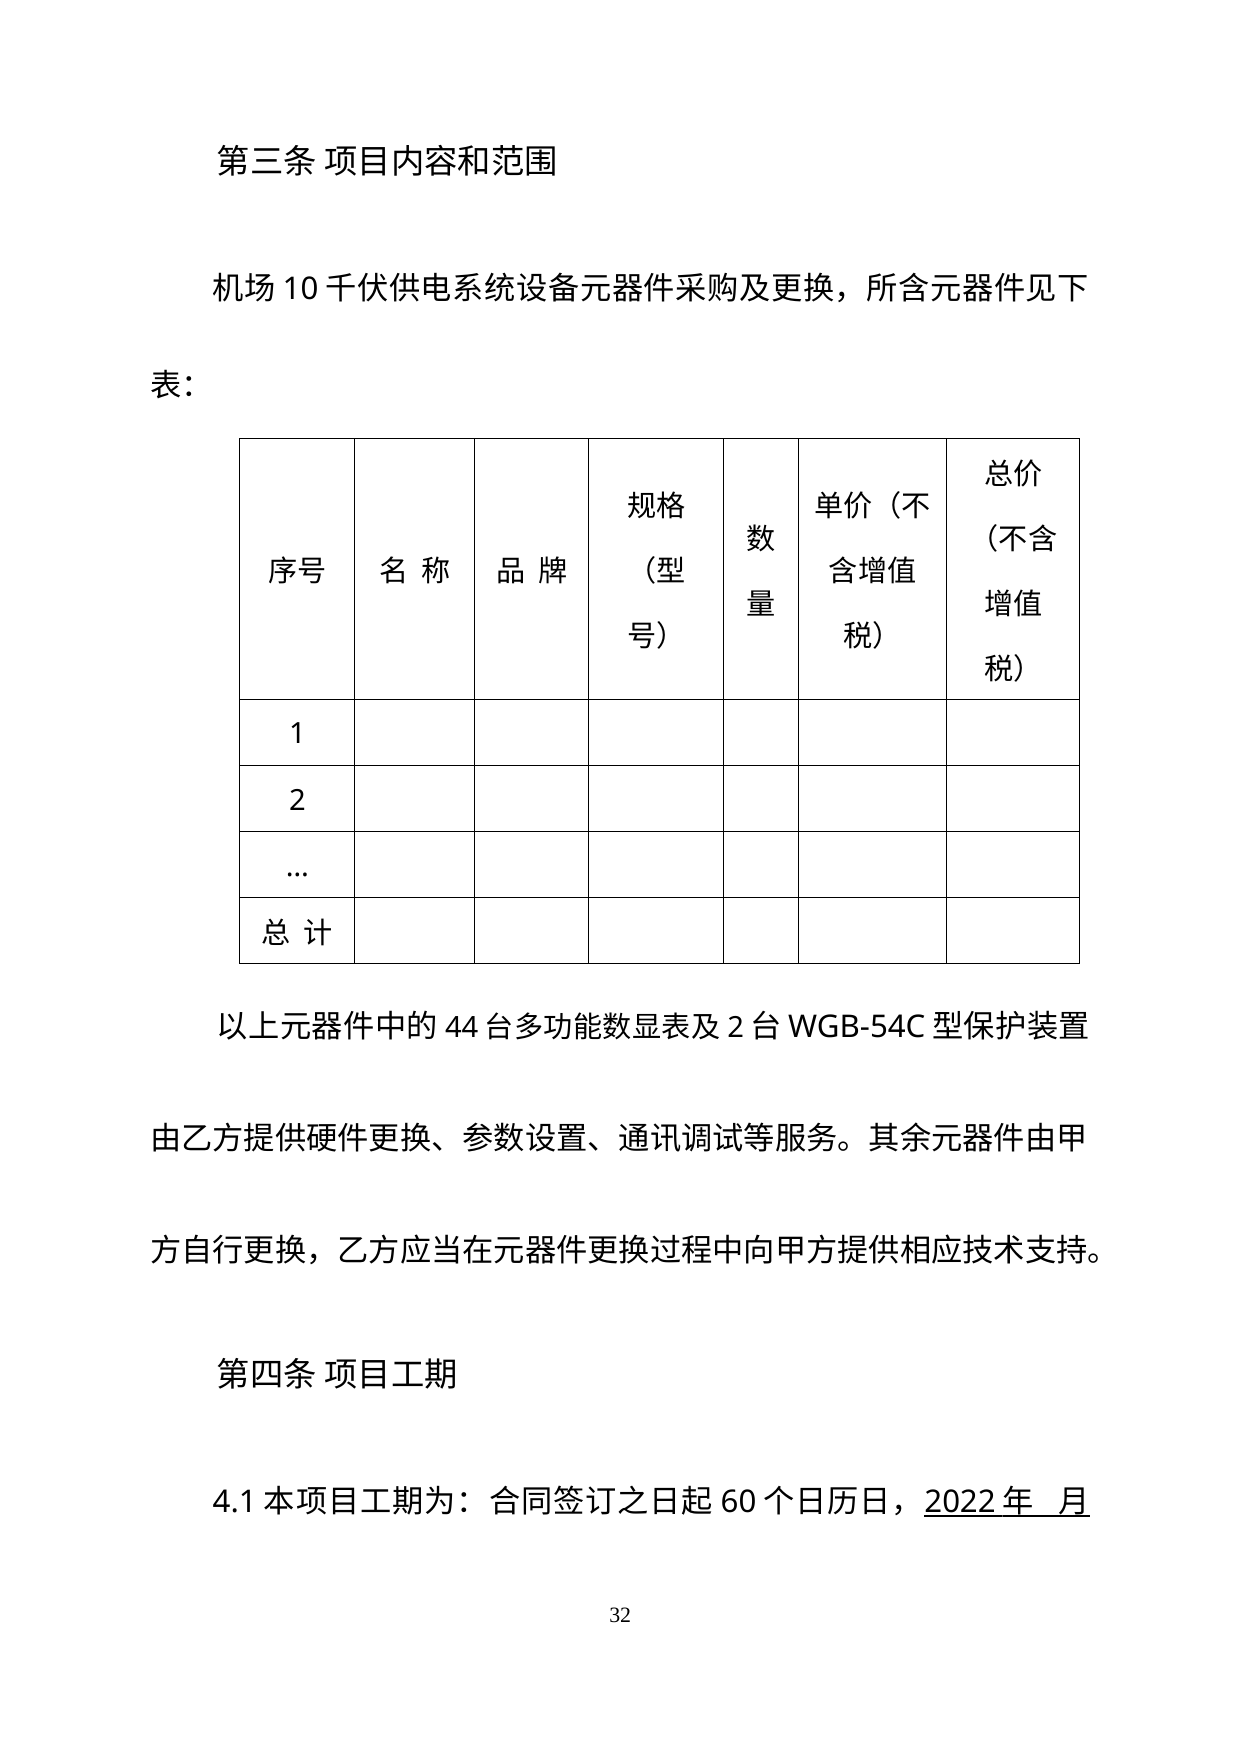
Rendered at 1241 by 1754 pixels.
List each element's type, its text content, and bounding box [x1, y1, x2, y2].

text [150, 1466, 1090, 1531]
table_cell [355, 832, 474, 897]
table_header 品 牌 [475, 439, 588, 699]
table_cell [799, 766, 946, 831]
table_cell [355, 700, 474, 765]
table_cell [475, 700, 588, 765]
table_header 单价（不含增值税） [799, 439, 946, 699]
table_cell [799, 898, 946, 963]
table_cell [947, 766, 1079, 831]
table_cell [475, 898, 588, 963]
table_cell 1 [240, 700, 354, 765]
table_cell [799, 700, 946, 765]
table_cell 总 计 [240, 898, 354, 963]
table_cell [589, 832, 723, 897]
table_cell [475, 832, 588, 897]
subtitle 第三条 项目内容和范围 [150, 126, 1090, 191]
table_cell 2 [240, 766, 354, 831]
table_cell [724, 700, 798, 765]
table_cell [724, 898, 798, 963]
table_cell … [240, 832, 354, 897]
table_cell [589, 766, 723, 831]
table_cell [724, 832, 798, 897]
table_cell [947, 700, 1079, 765]
table_cell [799, 832, 946, 897]
table_cell [947, 898, 1079, 963]
subtitle 第四条 项目工期 [150, 1339, 1090, 1404]
text 机场10千伏供电系统设备元器件采购及更换，所含元器件见下表： [150, 253, 1090, 416]
table_cell [475, 766, 588, 831]
table_header 总价（不含增值税） [947, 439, 1079, 699]
table_cell [947, 832, 1079, 897]
table_cell [355, 766, 474, 831]
table_cell [355, 898, 474, 963]
table_header 数 量 [724, 439, 798, 699]
table_cell [589, 700, 723, 765]
table_header 规格 （型号） [589, 439, 723, 699]
subtitle 以上元器件中的44台多功能数显表及2台WGB-54C型保护装置由乙方提供硬件更换、参数设置、通讯调试等服务。其余元器件由甲方自行更换，乙方应当在元器件更换过程中向甲方提供相应技术支持。 [150, 991, 1090, 1280]
table_header 序号 [240, 439, 354, 699]
table_header 名 称 [355, 439, 474, 699]
table_cell [589, 898, 723, 963]
table_cell [724, 766, 798, 831]
